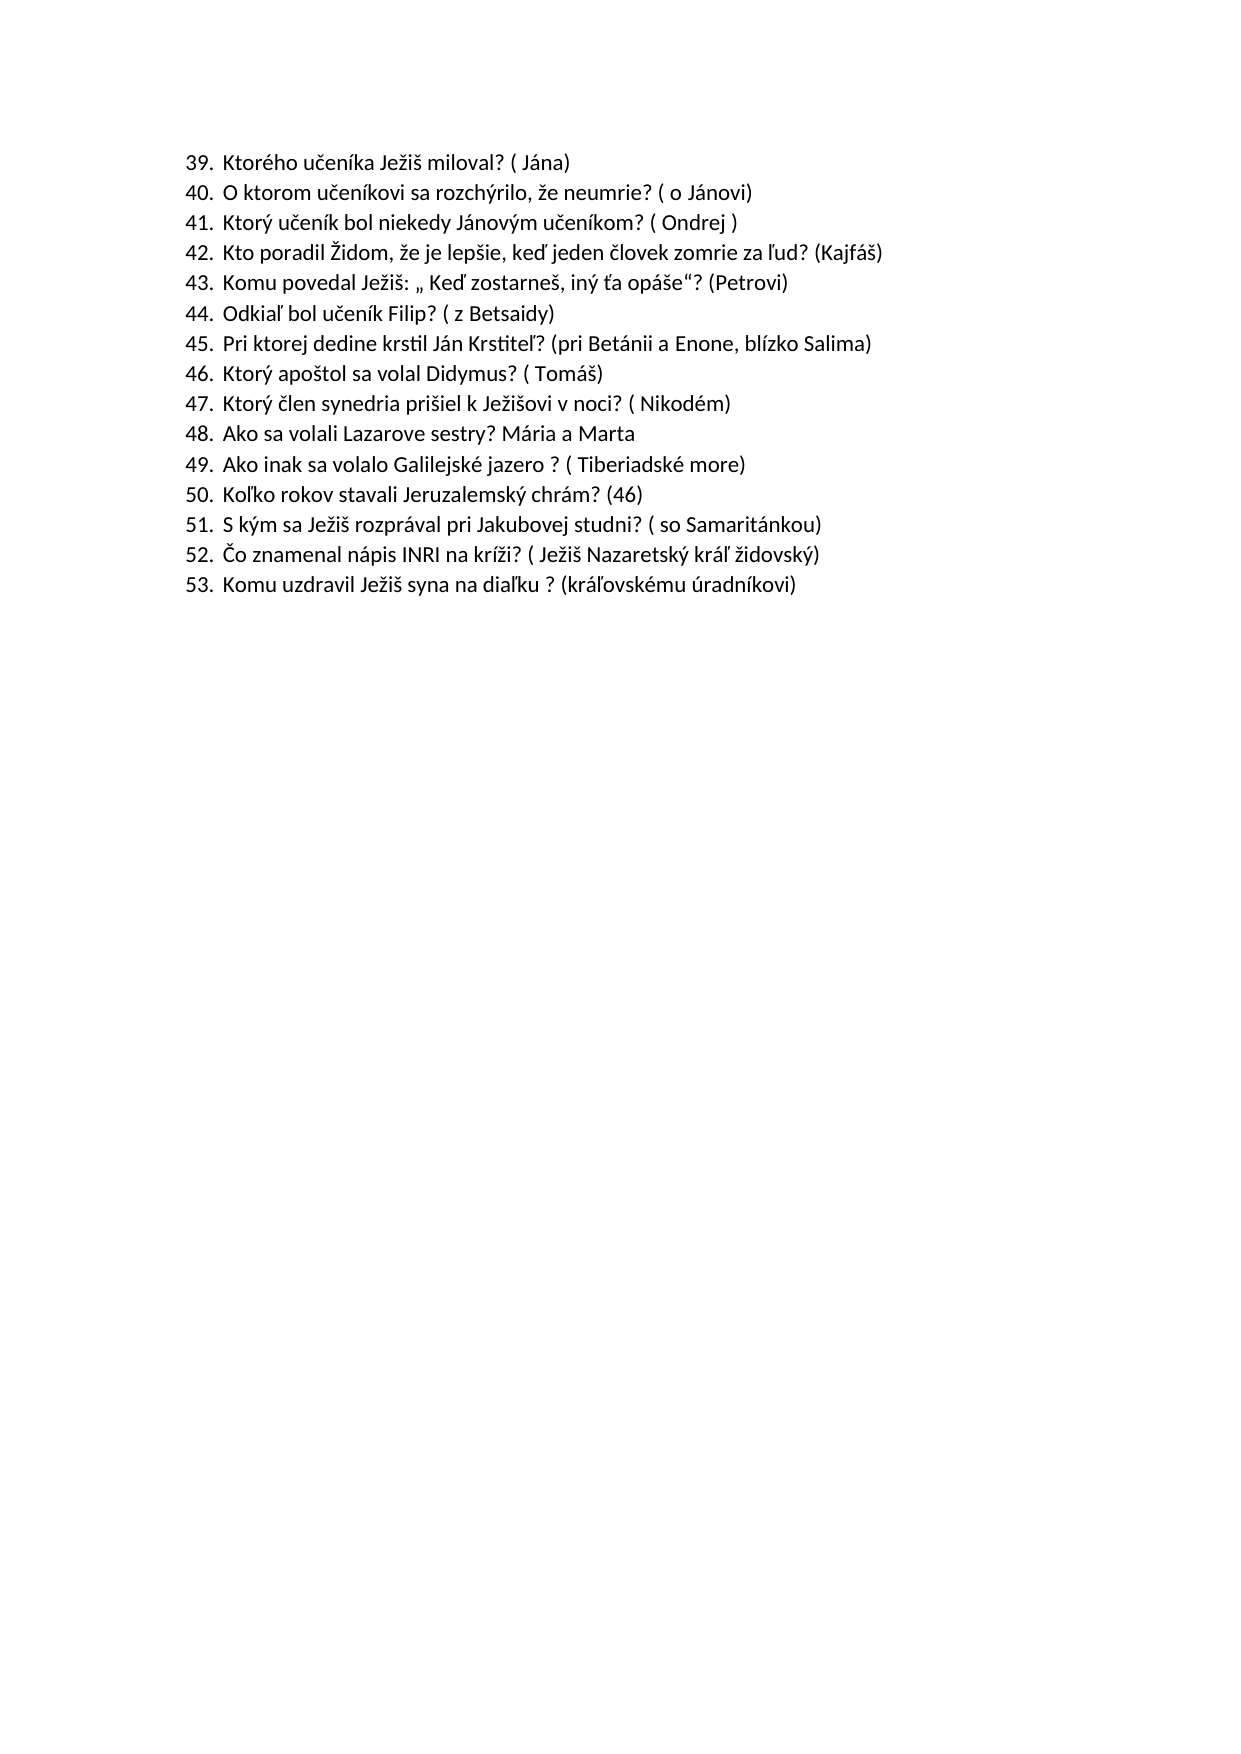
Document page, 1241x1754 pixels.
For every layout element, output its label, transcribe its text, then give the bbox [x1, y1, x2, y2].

list Komu povedal Ježiš: „ Keď zostarneš, iný ťa opáše“? (Petrovi) [185, 268, 1093, 296]
list Ktorý učeník bol niekedy Jánovým učeníkom? ( Ondrej ) [185, 208, 1093, 236]
list Komu uzdravil Ježiš syna na diaľku ? (kráľovskému úradníkovi) [185, 571, 1093, 598]
list Koľko rokov stavali Jeruzalemský chrám? (46) [185, 480, 1093, 508]
list Odkiaľ bol učeník Filip? ( z Betsaidy) [185, 299, 1093, 327]
list Čo znamenal nápis INRI na kríži? ( Ježiš Nazaretský kráľ židovský) [185, 540, 1093, 568]
list Ktorý apoštol sa volal Didymus? ( Tomáš) [185, 359, 1093, 387]
list Ako sa volali Lazarove sestry? Mária a Marta [185, 419, 1093, 447]
list Ktorý člen synedria prišiel k Ježišovi v noci? ( Nikodém) [185, 389, 1093, 417]
list Ako inak sa volalo Galilejské jazero ? ( Tiberiadské more) [185, 450, 1093, 478]
list Ktorého učeníka Ježiš miloval? ( Jána) [185, 148, 1093, 176]
list O ktorom učeníkovi sa rozchýrilo, že neumrie? ( o Jánovi) [185, 178, 1093, 206]
list S kým sa Ježiš rozprával pri Jakubovej studni? ( so Samaritánkou) [185, 510, 1093, 538]
list Kto poradil Židom, že je lepšie, keď jeden človek zomrie za ľud? (Kajfáš) [185, 238, 1093, 266]
list Pri ktorej dedine krstil Ján Krstiteľ? (pri Betánii a Enone, blízko Salima) [185, 329, 1093, 357]
